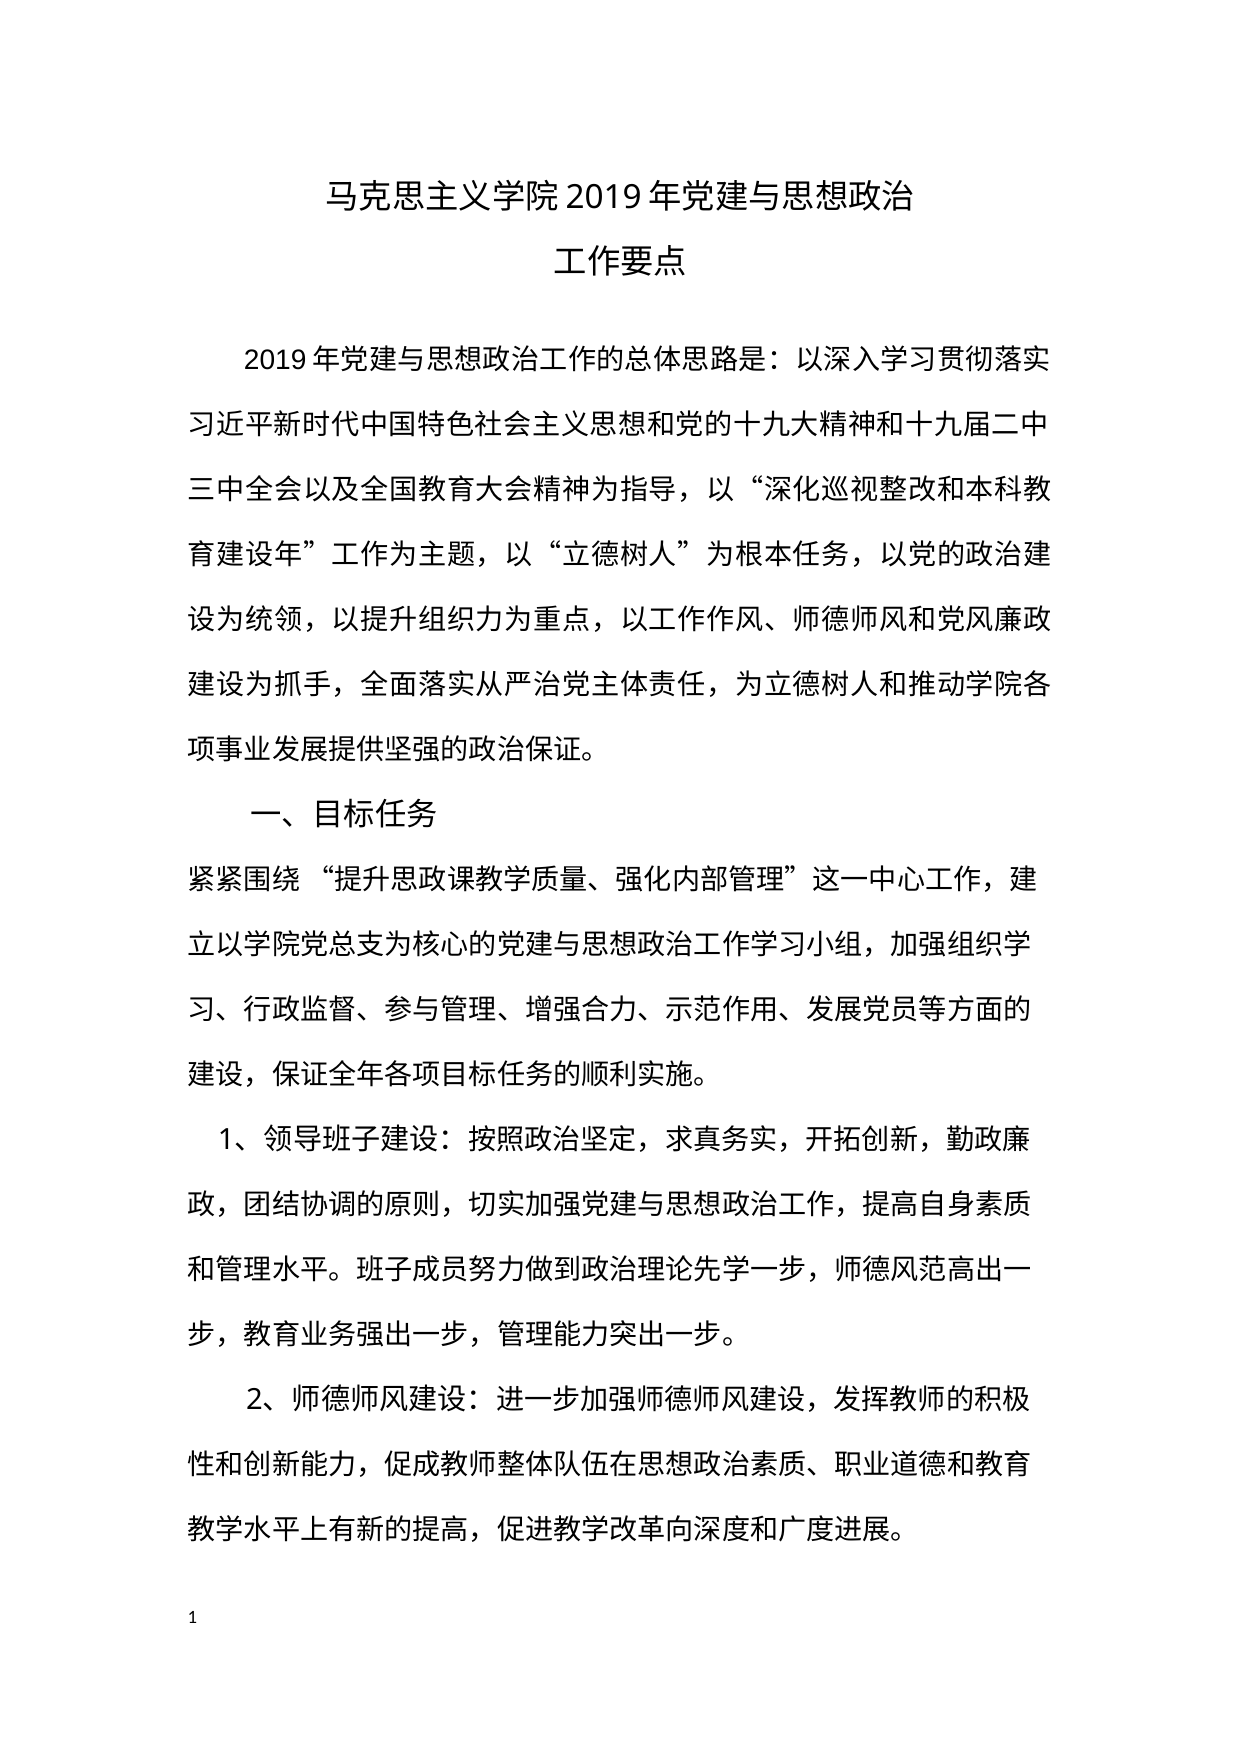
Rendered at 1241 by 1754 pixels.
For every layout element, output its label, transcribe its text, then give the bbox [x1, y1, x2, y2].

text 2019年党建与思想政治工作的总体思路是：以深入学习贯彻落实习近平新时代中国特色社会主义思想和党的十九大精神和十九届二中、三中全会以及全国教育大会精神为指导，以“深化巡视整改和本科教育建设年”工作为主题，以“立德树人”为根本任务，以党的政治建设为统领，以提升组织力为重点，以工作作风、师德师风和党风廉政建设为抓手，全面落实从严治党主体责任，为立德树人和推动学院各项事业发展提供坚强的政治保证。 [187, 324, 1053, 779]
text 工作要点 [187, 227, 1053, 292]
text 一、目标任务 紧紧围绕 “提升思政课教学质量、强化内部管理”这一中心工作，建立以学院党总支为核心的党建与思想政治工作学习小组，加强组织学习、行政监督、参与管理、增强合力、示范作用、发展党员等方面的建设，保证全年各项目标任务的顺利实施。 1、领导班子建设：按照政治坚定，求真务实，开拓创新，勤政廉政，团结协调的原则，切实加强党建与思想政治工作，提高自身素质和管理水平。班子成员努力做到政治理论先学一步，师德风范高出一步，教育业务强出一步，管理能力突出一步。 2、师德师风建设：进一步加强师德师风建设，发挥教师的积极性和创新能力，促成教师整体队伍在思想政治素质、职业道德和教育教学水平上有新的提高，促进教学改革向深度和广度进展。 [187, 779, 1053, 1559]
text 马克思主义学院2019年党建与思想政治 [187, 162, 1053, 227]
